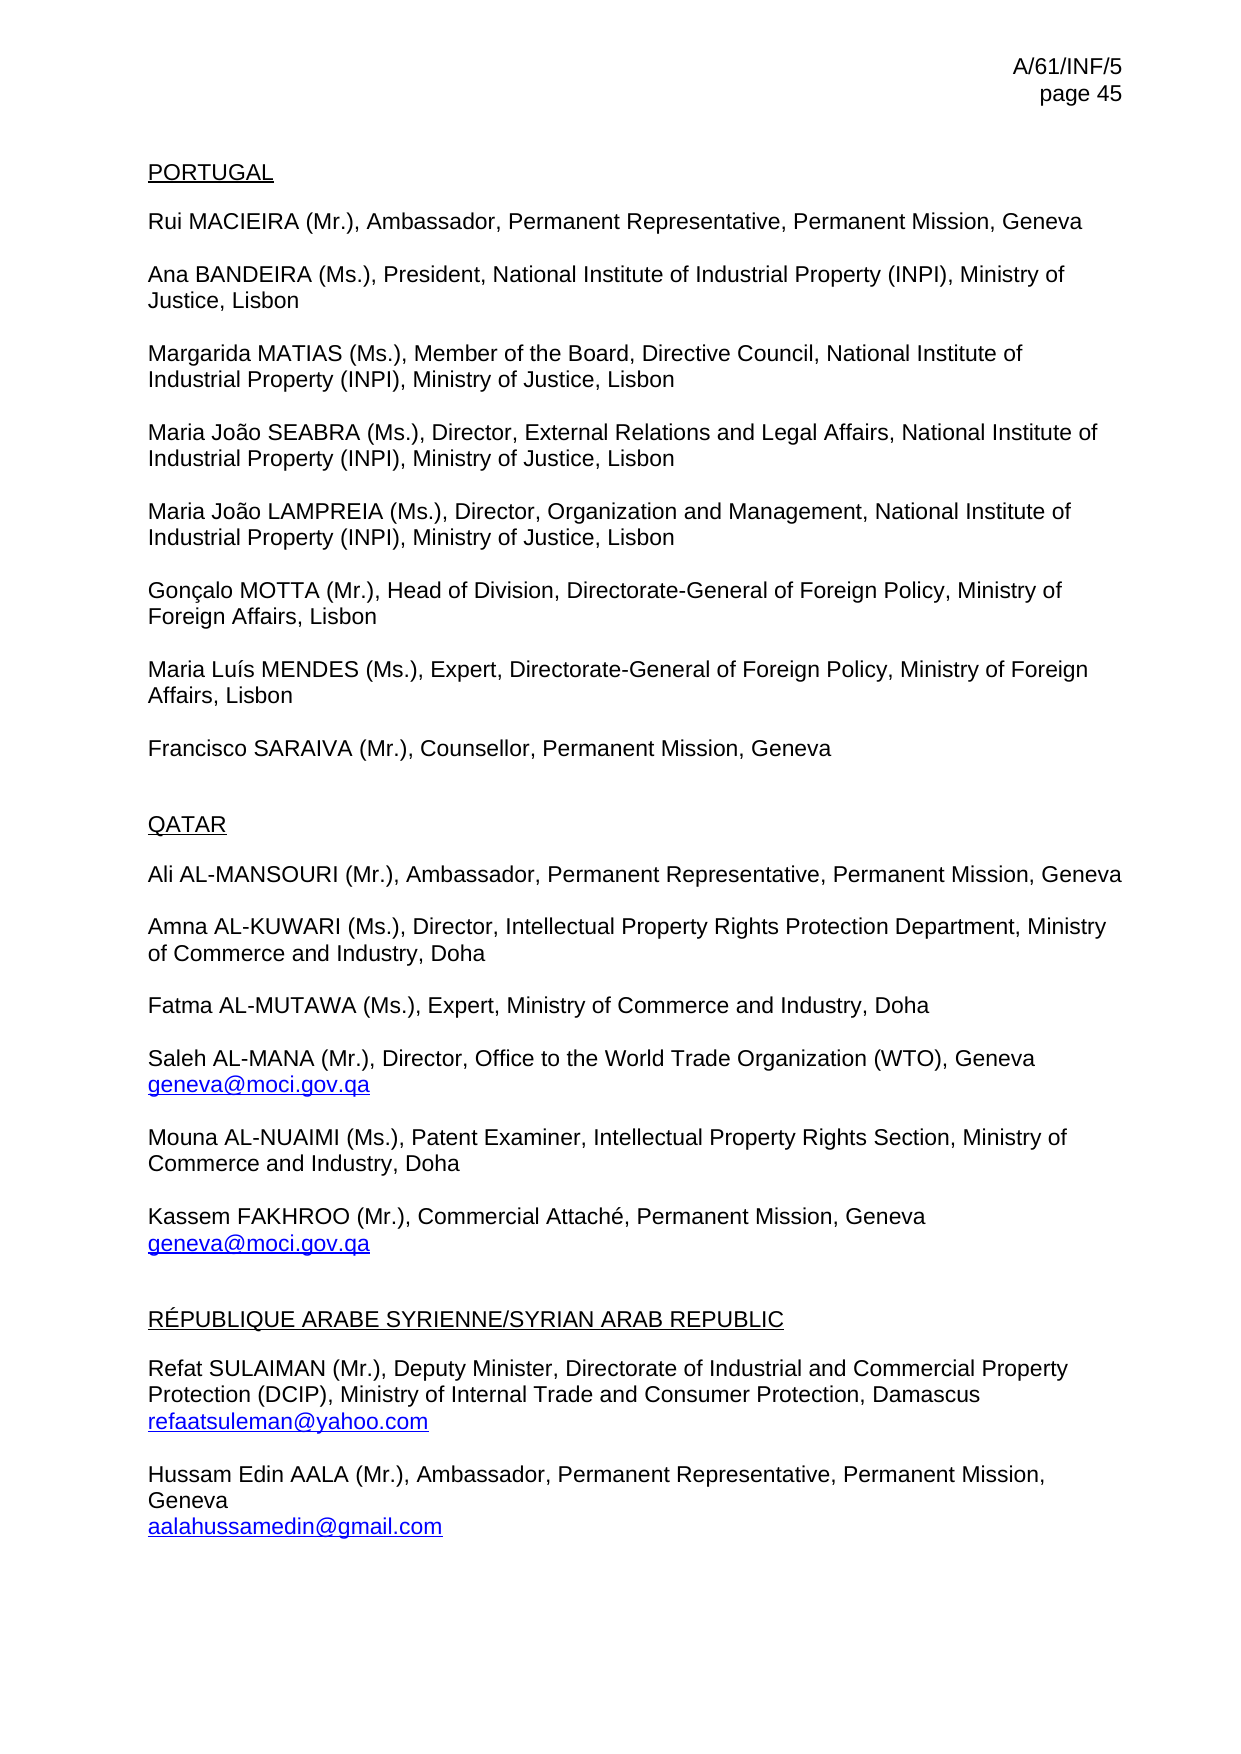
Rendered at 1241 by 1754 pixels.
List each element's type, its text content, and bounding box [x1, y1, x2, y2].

text Margarida MATIAS (Ms.), Member of the Board, Directive Council, National Institute of Industrial Property (INPI), Ministry of Justice, Lisbon [148, 339, 1122, 392]
text geneva@moci.gov.qa [148, 1229, 1122, 1256]
text Mouna AL-NUAIMI (Ms.), Patent Examiner, Intellectual Property Rights Section, Ministry of Commerce and Industry, Doha [148, 1124, 1122, 1177]
text Gonçalo MOTTA (Mr.), Head of Division, Directorate-General of Foreign Policy, Ministry of Foreign Affairs, Lisbon [148, 577, 1122, 629]
subtitle PORTUGAL [148, 158, 1122, 185]
text Maria João SEABRA (Ms.), Director, External Relations and Legal Affairs, National Institute of Industrial Property (INPI), Ministry of Justice, Lisbon [148, 419, 1122, 471]
text Kassem FAKHROO (Mr.), Commercial Attaché, Permanent Mission, Geneva [148, 1203, 1122, 1229]
text aalahussamedin@gmail.com [148, 1513, 1122, 1539]
text refaatsuleman@yahoo.com [148, 1408, 1122, 1434]
text Maria Luís MENDES (Ms.), Expert, Directorate-General of Foreign Policy, Ministry of Foreign Affairs, Lisbon [148, 656, 1122, 708]
text Amna AL-KUWARI (Ms.), Director, Intellectual Property Rights Protection Department, Ministry of Commerce and Industry, Doha [148, 913, 1122, 966]
text Maria João LAMPREIA (Ms.), Director, Organization and Management, National Institute of Industrial Property (INPI), Ministry of Justice, Lisbon [148, 498, 1122, 550]
text Fatma AL-MUTAWA (Ms.), Expert, Ministry of Commerce and Industry, Doha [148, 992, 1122, 1019]
subtitle QATAR [148, 811, 1122, 838]
text Francisco SARAIVA (Mr.), Counsellor, Permanent Mission, Geneva [148, 735, 1122, 761]
text Hussam Edin AALA (Mr.), Ambassador, Permanent Representative, Permanent Mission, Geneva [148, 1461, 1122, 1513]
text Ali AL-MANSOURI (Mr.), Ambassador, Permanent Representative, Permanent Mission, Geneva [148, 861, 1122, 887]
text Rui MACIEIRA (Mr.), Ambassador, Permanent Representative, Permanent Mission, Geneva [148, 208, 1122, 234]
subtitle RÉPUBLIQUE ARABE SYRIENNE/SYRIAN ARAB REPUBLIC [148, 1306, 1122, 1332]
text Refat SULAIMAN (Mr.), Deputy Minister, Directorate of Industrial and Commercial Property Protection (DCIP), Ministry of Internal Trade and Consumer Protection, Damascus [148, 1355, 1122, 1408]
text Saleh AL-MANA (Mr.), Director, Office to the World Trade Organization (WTO), Geneva [148, 1045, 1122, 1071]
text geneva@moci.gov.qa [148, 1071, 1122, 1098]
text Ana BANDEIRA (Ms.), President, National Institute of Industrial Property (INPI), Ministry of Justice, Lisbon [148, 261, 1122, 313]
